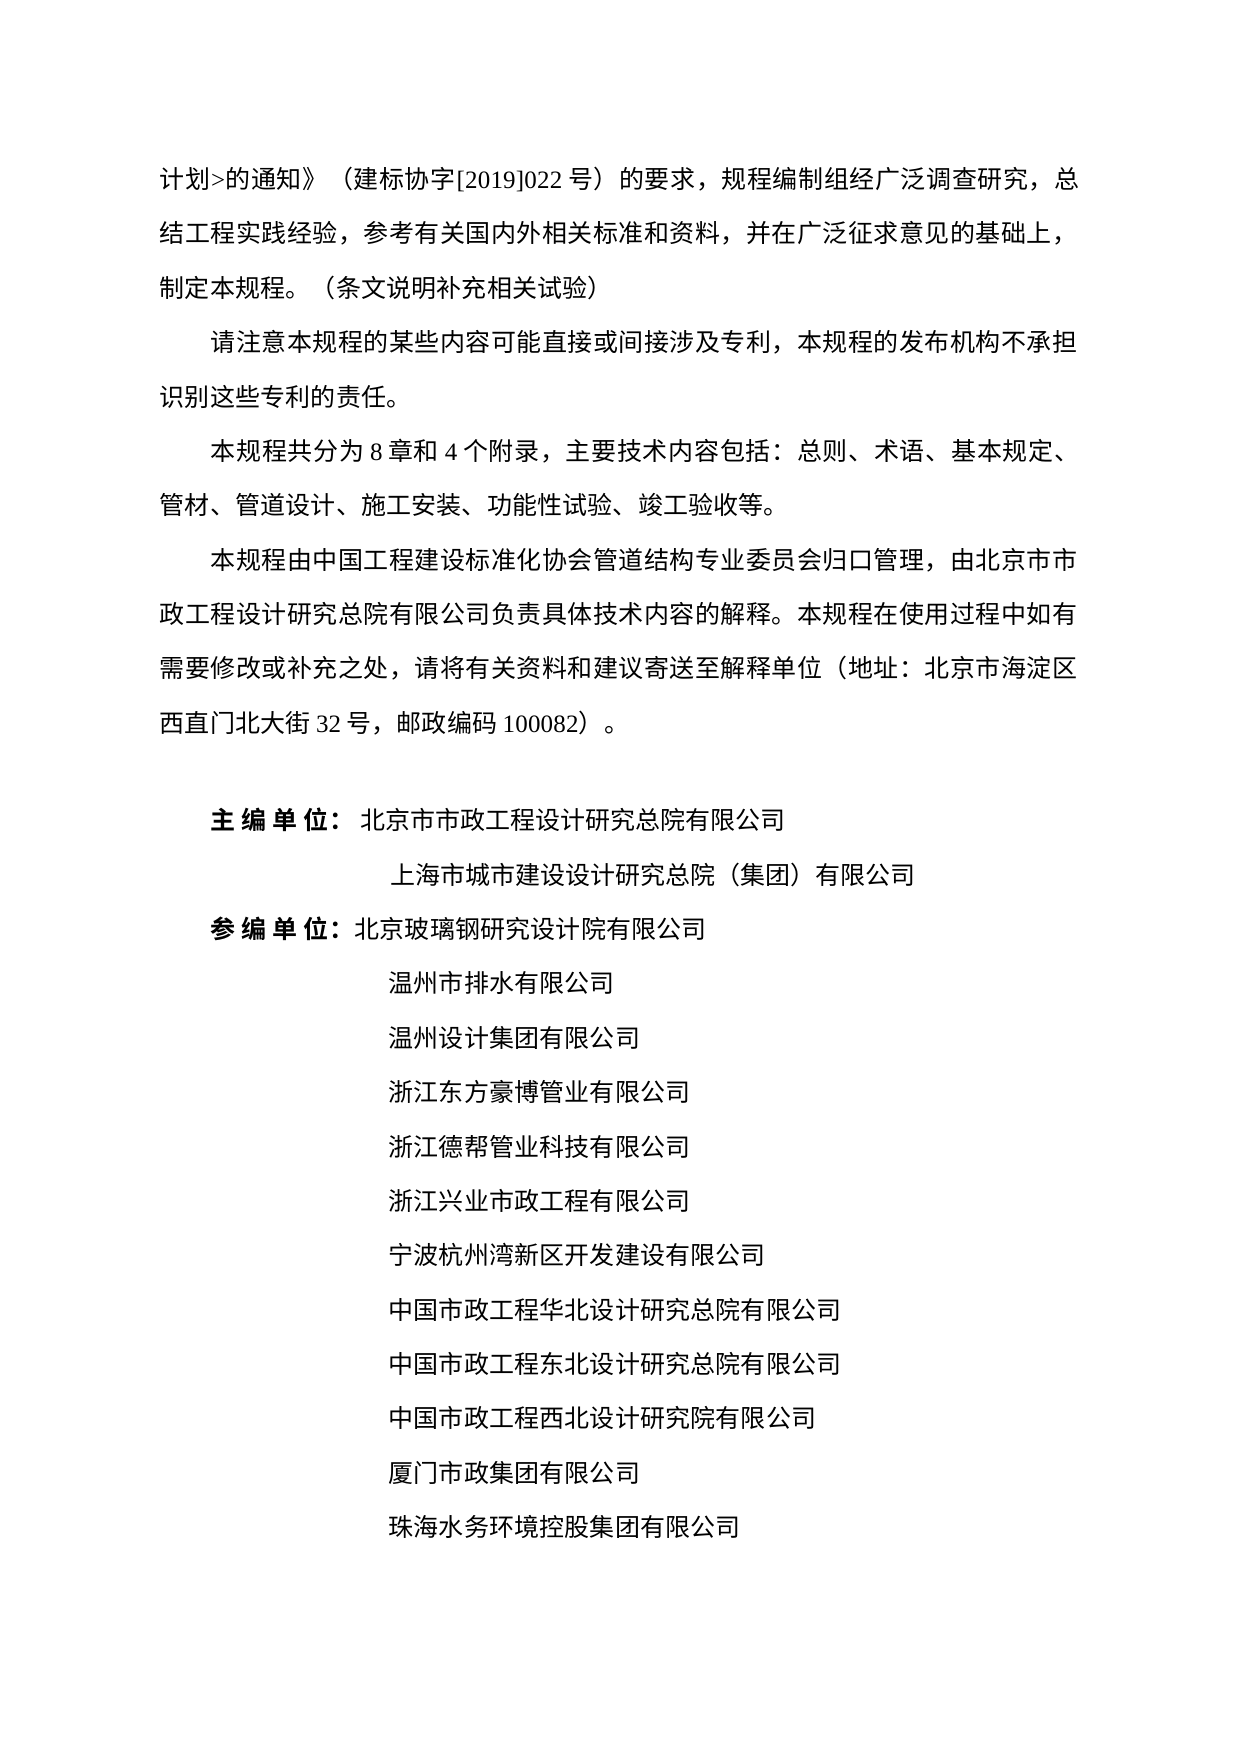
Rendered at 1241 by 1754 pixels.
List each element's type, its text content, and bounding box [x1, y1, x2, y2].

text 浙江兴业市政工程有限公司 [159, 1181, 1081, 1218]
text 中国市政工程西北设计研究院有限公司 [159, 1399, 1081, 1435]
text 主 编 单 位： 北京市市政工程设计研究总院有限公司 [159, 801, 1081, 837]
text 温州市排水有限公司 [159, 964, 1081, 1000]
text 浙江德帮管业科技有限公司 [159, 1127, 1081, 1163]
text 厦门市政集团有限公司 [159, 1453, 1081, 1489]
text 珠海水务环境控股集团有限公司 [159, 1508, 1081, 1544]
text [159, 159, 1081, 304]
text 本规程由中国工程建设标准化协会管道结构专业委员会归口管理，由北京市市政工程设计研究总院有限公司负责具体技术内容的解释。本规程在使用过程中如有需要修改或补充之处，请将有关资料和建议寄送至解释单位（地址：北京市海淀区西直门北大街32号，邮政编码100082）。 [159, 540, 1081, 739]
text 温州设计集团有限公司 [159, 1018, 1081, 1054]
text 参 编 单 位：北京玻璃钢研究设计院有限公司 [159, 909, 1081, 946]
text 本规程共分为8章和4个附录，主要技术内容包括：总则、术语、基本规定、管材、管道设计、施工安装、功能性试验、竣工验收等。 [159, 431, 1081, 522]
text 中国市政工程华北设计研究总院有限公司 [159, 1290, 1081, 1326]
text 中国市政工程东北设计研究总院有限公司 [159, 1344, 1081, 1381]
text 宁波杭州湾新区开发建设有限公司 [159, 1236, 1081, 1272]
text 上海市城市建设设计研究总院（集团）有限公司 [159, 855, 1081, 891]
text 请注意本规程的某些内容可能直接或间接涉及专利，本规程的发布机构不承担识别这些专利的责任。 [159, 323, 1081, 413]
text 浙江东方豪博管业有限公司 [159, 1073, 1081, 1109]
